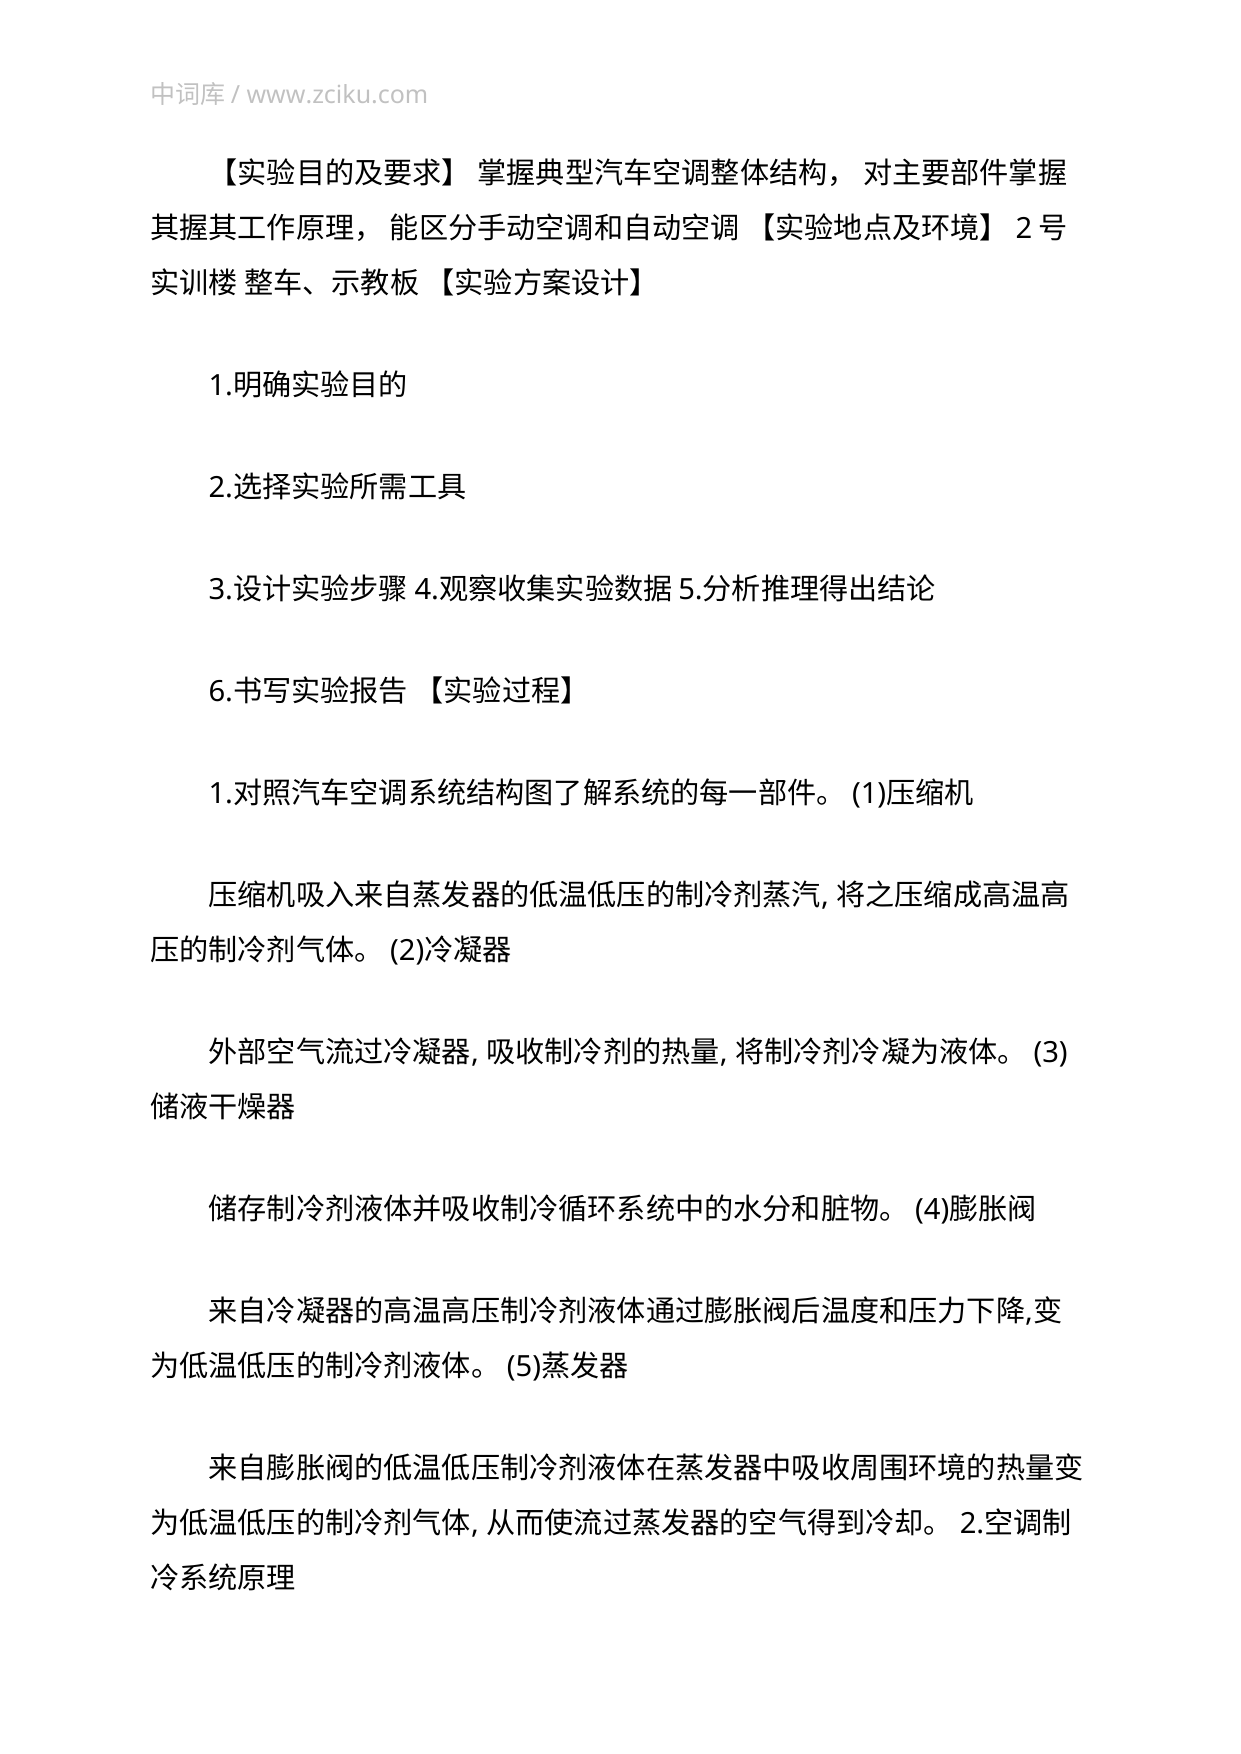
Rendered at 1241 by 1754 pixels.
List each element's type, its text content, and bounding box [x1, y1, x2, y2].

text 外部空气流过冷凝器, 吸收制冷剂的热量, 将制冷剂冷凝为液体。 (3)储液干燥器 [150, 1028, 1090, 1126]
text 1.对照汽车空调系统结构图了解系统的每一部件。 (1)压缩机 [150, 769, 1090, 812]
text 6.书写实验报告 【实验过程】 [150, 668, 1090, 710]
text 3.设计实验步骤 4.观察收集实验数据5.分析推理得出结论 [150, 566, 1090, 608]
text 压缩机吸入来自蒸发器的低温低压的制冷剂蒸汽, 将之压缩成高温高压的制冷剂气体。 (2)冷凝器 [150, 872, 1090, 969]
text 储存制冷剂液体并吸收制冷循环系统中的水分和脏物。 (4)膨胀阀 [150, 1185, 1090, 1228]
text 来自冷凝器的高温高压制冷剂液体通过膨胀阀后温度和压力下降,变为低温低压的制冷剂液体。 (5)蒸发器 [150, 1287, 1090, 1385]
text 2.选择实验所需工具 [150, 464, 1090, 506]
text 1.明确实验目的 [150, 362, 1090, 404]
text 来自膨胀阀的低温低压制冷剂液体在蒸发器中吸收周围环境的热量变为低温低压的制冷剂气体, 从而使流过蒸发器的空气得到冷却。 2.空调制冷系统原理 [150, 1444, 1090, 1596]
text 【实验目的及要求】 掌握典型汽车空调整体结构， 对主要部件掌握其握其工作原理， 能区分手动空调和自动空调 【实验地点及环境】 2号实训楼 整车、示教板 【实验方案设计】 [150, 150, 1090, 302]
